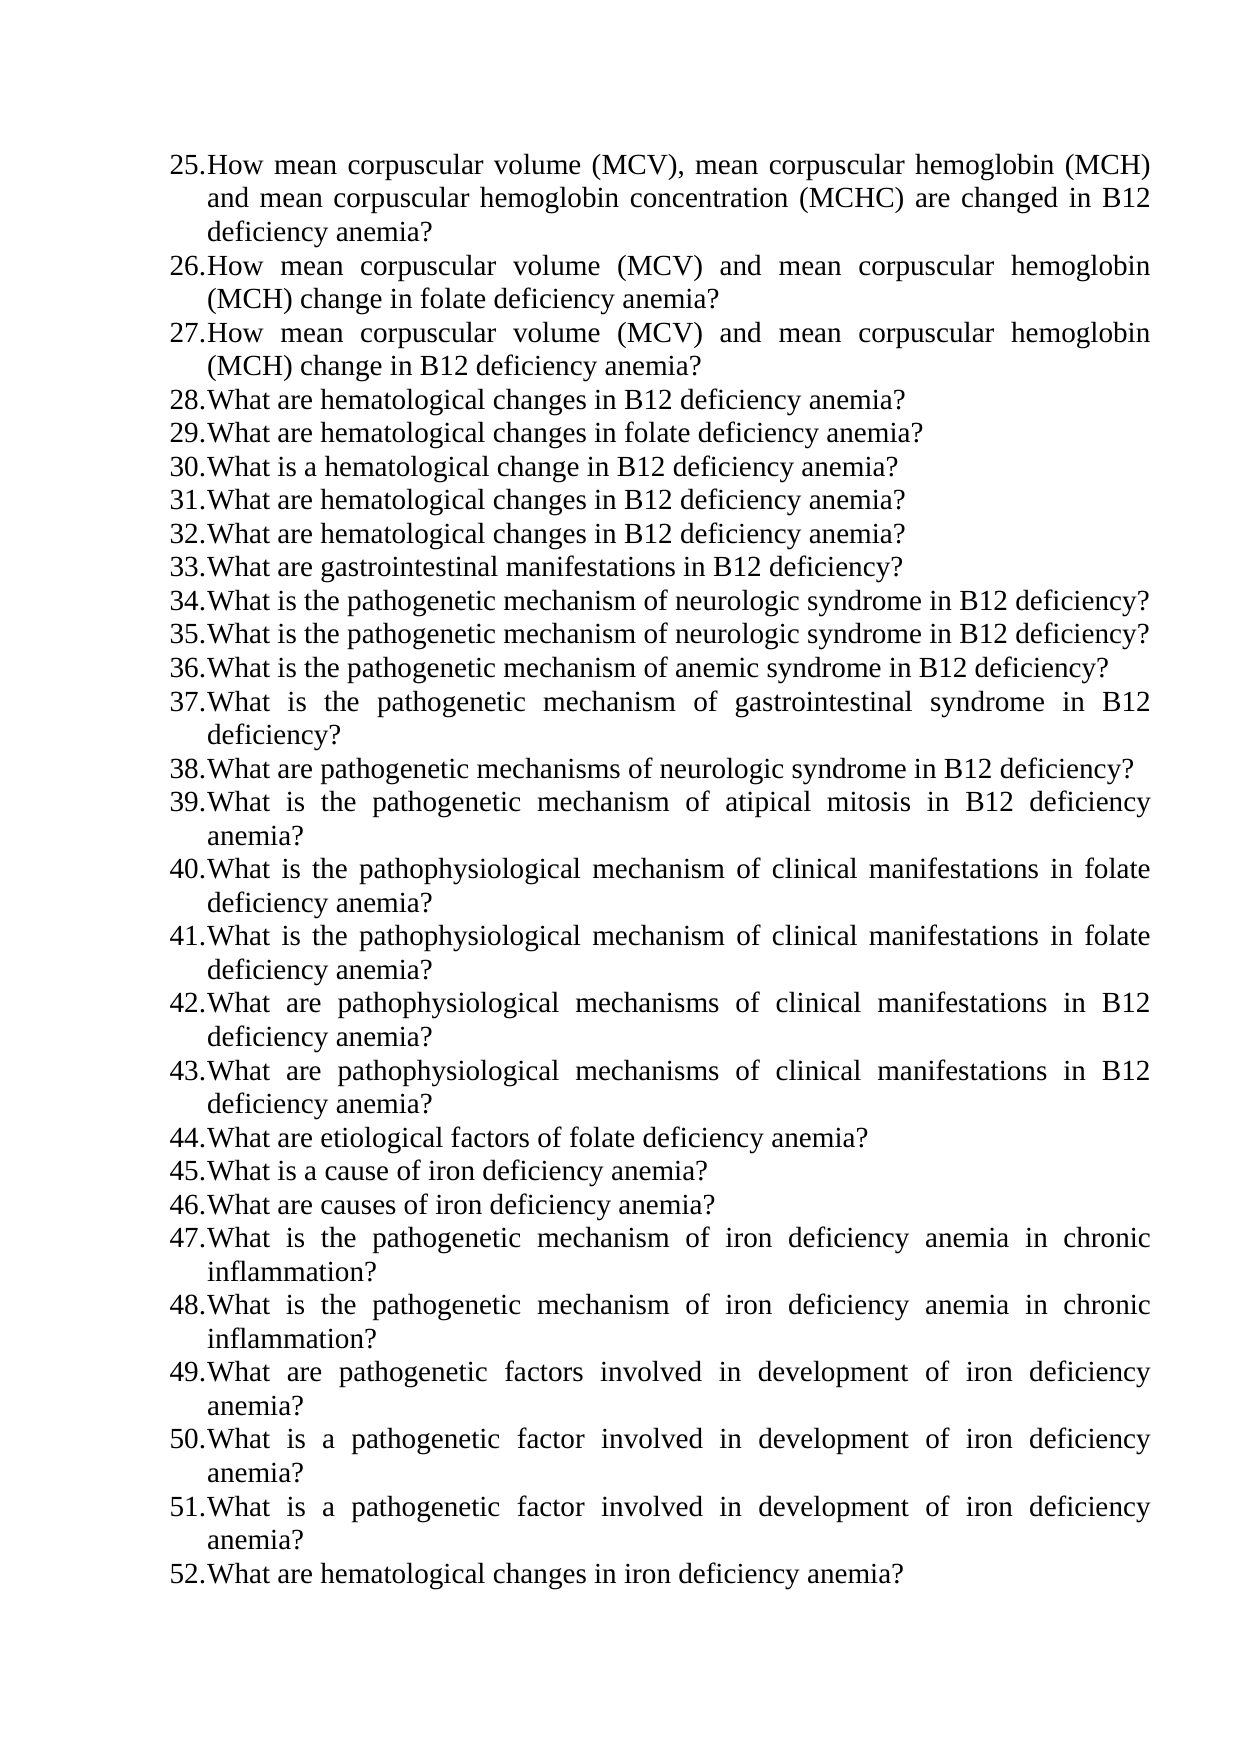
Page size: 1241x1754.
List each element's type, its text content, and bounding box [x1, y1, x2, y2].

list What are gastrointestinal manifestations in B12 deficiency? [169, 549, 1152, 583]
list What is a pathogenetic factor involved in development of iron deficiency anemia? [169, 1489, 1152, 1556]
list What is a hematological change in B12 deficiency anemia? [169, 449, 1152, 482]
list What is a cause of iron deficiency anemia? [169, 1153, 1152, 1187]
list What are hematological changes in iron deficiency anemia? [169, 1556, 1152, 1589]
list What are hematological changes in B12 deficiency anemia? [169, 482, 1152, 516]
list What are etiological factors of folate deficiency anemia? [169, 1120, 1152, 1153]
list What is the pathogenetic mechanism of iron deficiency anemia in chronic inflammation? [169, 1287, 1152, 1354]
list How mean corpuscular volume (MCV) and mean corpuscular hemoglobin (MCH) change in B12 deficiency anemia? [169, 315, 1152, 382]
list What are hematological changes in folate deficiency anemia? [169, 415, 1152, 449]
list How mean corpuscular volume (MCV) and mean corpuscular hemoglobin (MCH) change in folate deficiency anemia? [169, 248, 1152, 315]
list What is a pathogenetic factor involved in development of iron deficiency anemia? [169, 1422, 1152, 1489]
list What is the pathogenetic mechanism of gastrointestinal syndrome in B12 deficiency? [169, 684, 1152, 751]
list How mean corpuscular volume (MCV), mean corpuscular hemoglobin (MCH) and mean corpuscular hemoglobin concentration (MCHC) are changed in B12 deficiency anemia? [169, 147, 1152, 248]
list What are hematological changes in B12 deficiency anemia? [169, 382, 1152, 415]
list What are causes of iron deficiency anemia? [169, 1187, 1152, 1220]
list What is the pathogenetic mechanism of anemic syndrome in B12 deficiency? [169, 650, 1152, 684]
list What are pathophysiological mechanisms of clinical manifestations in B12 deficiency anemia? [169, 1053, 1152, 1120]
list What is the pathophysiological mechanism of clinical manifestations in folate deficiency anemia? [169, 851, 1152, 918]
list What is the pathogenetic mechanism of atipical mitosis in B12 deficiency anemia? [169, 784, 1152, 851]
list What are pathophysiological mechanisms of clinical manifestations in B12 deficiency anemia? [169, 986, 1152, 1053]
list What are hematological changes in B12 deficiency anemia? [169, 516, 1152, 549]
list What are pathogenetic factors involved in development of iron deficiency anemia? [169, 1354, 1152, 1422]
list What is the pathogenetic mechanism of neurologic syndrome in B12 deficiency? [169, 583, 1152, 617]
list What is the pathogenetic mechanism of neurologic syndrome in B12 deficiency? [169, 617, 1152, 650]
list What is the pathogenetic mechanism of iron deficiency anemia in chronic inflammation? [169, 1220, 1152, 1287]
list What are pathogenetic mechanisms of neurologic syndrome in B12 deficiency? [169, 751, 1152, 784]
list What is the pathophysiological mechanism of clinical manifestations in folate deficiency anemia? [169, 918, 1152, 986]
